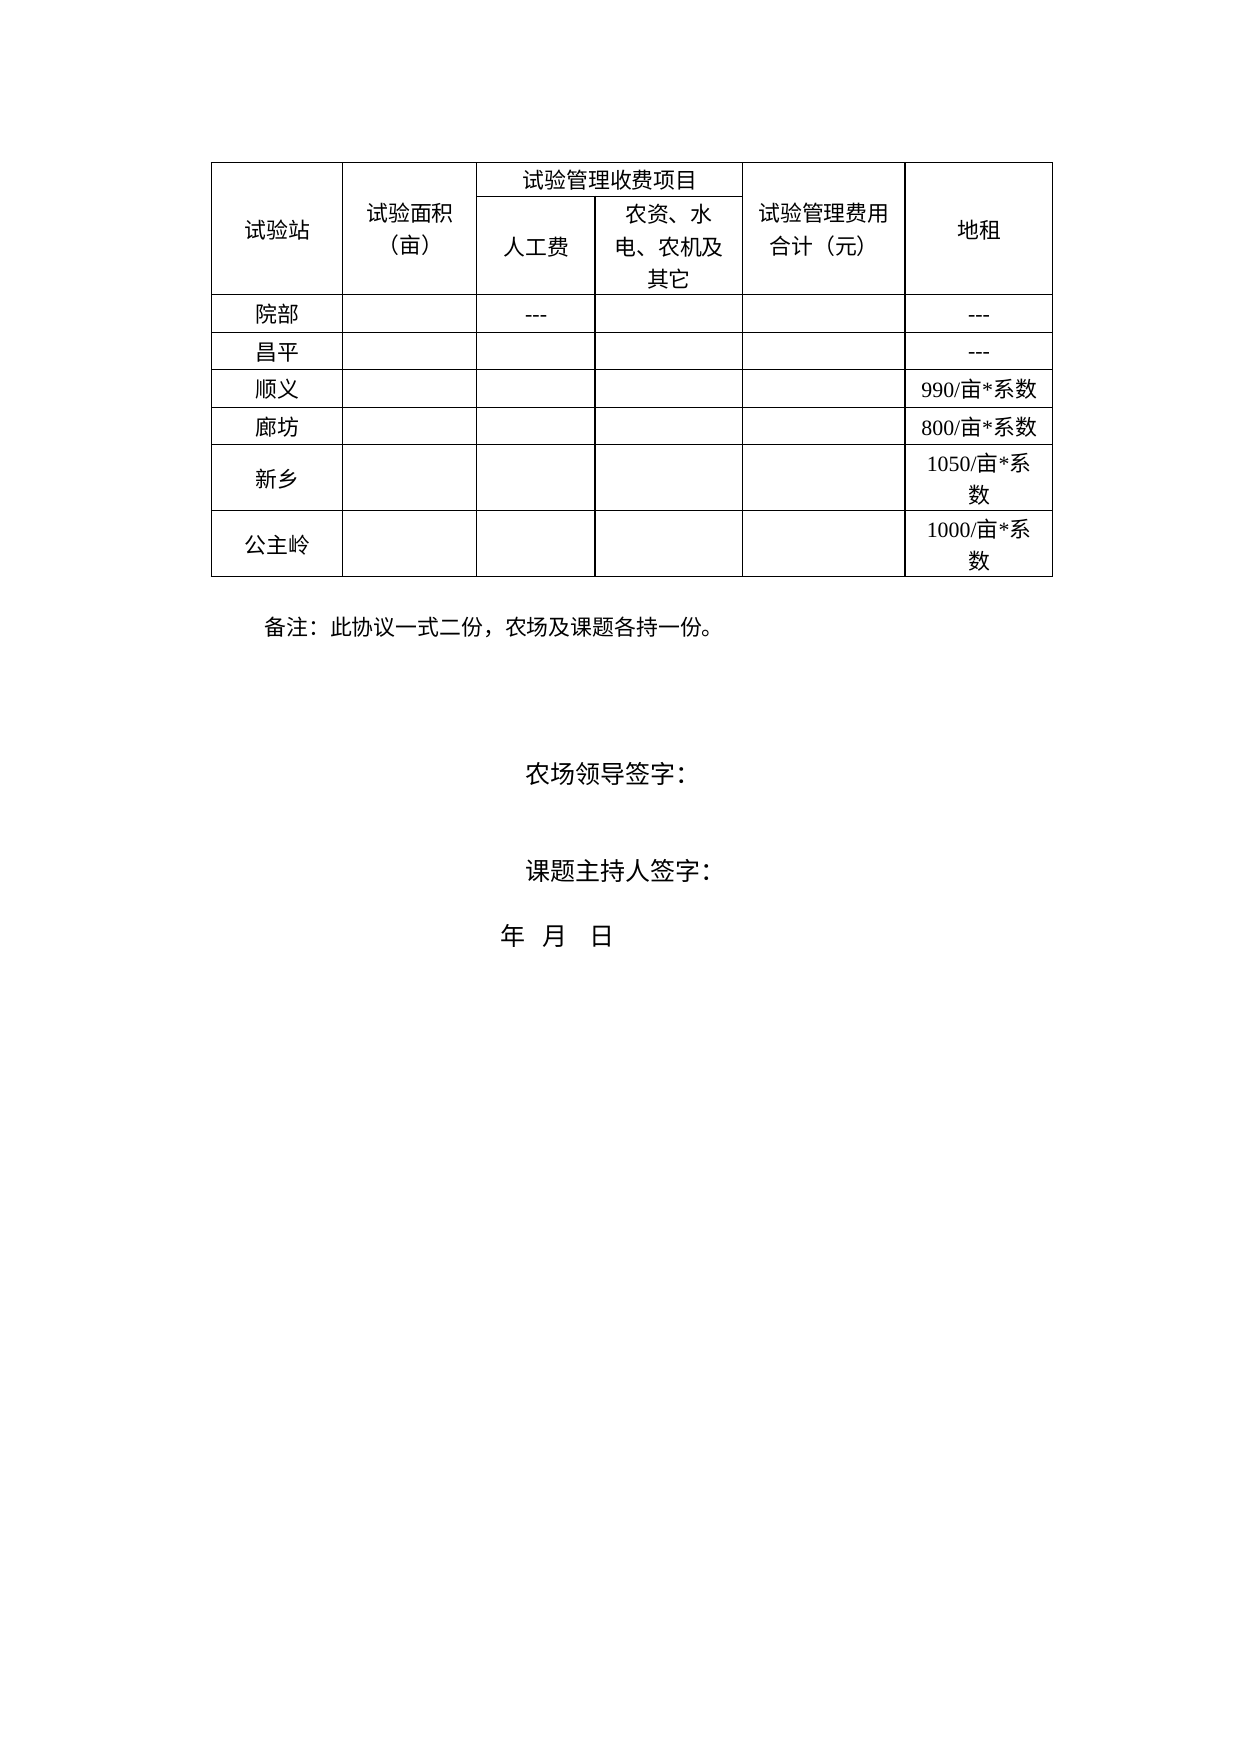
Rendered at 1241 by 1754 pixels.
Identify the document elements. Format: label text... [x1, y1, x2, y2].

table_cell [477, 511, 594, 576]
table_cell [596, 408, 742, 444]
table_cell [343, 511, 476, 576]
table_cell [596, 295, 742, 332]
text 年 月 日 [187, 902, 1053, 967]
table_header 试验管理费用合计（元） [743, 163, 904, 294]
table_header 试验管理收费项目 [477, 163, 742, 196]
table_cell [477, 370, 594, 407]
table_cell 昌平 [212, 333, 342, 369]
table_cell 公主岭 [212, 511, 342, 576]
table_cell [343, 333, 476, 369]
table_cell [343, 408, 476, 444]
table_header 试验面积（亩） [343, 163, 476, 294]
table_cell 1000/亩*系数 [906, 511, 1052, 576]
table_cell 顺义 [212, 370, 342, 407]
table_cell 廊坊 [212, 408, 342, 444]
table_cell [743, 295, 904, 332]
text 课题主持人签字： [187, 837, 1053, 902]
text 农场领导签字： [187, 740, 1053, 805]
table_cell [596, 333, 742, 369]
table_cell [343, 370, 476, 407]
table_cell [743, 445, 904, 510]
table_cell 农资、水电、农机及其它 [596, 197, 742, 294]
table_cell --- [906, 333, 1052, 369]
text 备注：此协议一式二份，农场及课题各持一份。 [187, 610, 1053, 642]
table_cell 1050/亩*系数 [906, 445, 1052, 510]
table_cell [743, 511, 904, 576]
table_cell [596, 370, 742, 407]
table_cell [743, 408, 904, 444]
table_cell [477, 333, 594, 369]
table_cell [343, 295, 476, 332]
table_cell [477, 408, 594, 444]
table_cell --- [906, 295, 1052, 332]
table_cell 800/亩*系数 [906, 408, 1052, 444]
table_cell [343, 445, 476, 510]
table_cell [596, 511, 742, 576]
table_cell 院部 [212, 295, 342, 332]
table_header 地租 [906, 163, 1052, 294]
table_cell [743, 370, 904, 407]
table_cell --- [477, 295, 594, 332]
table_cell [477, 445, 594, 510]
table_cell [596, 445, 742, 510]
table_cell [743, 333, 904, 369]
table_header 试验站 [212, 163, 342, 294]
table_cell 新乡 [212, 445, 342, 510]
table_cell 990/亩*系数 [906, 370, 1052, 407]
table_cell 人工费 [477, 197, 594, 294]
